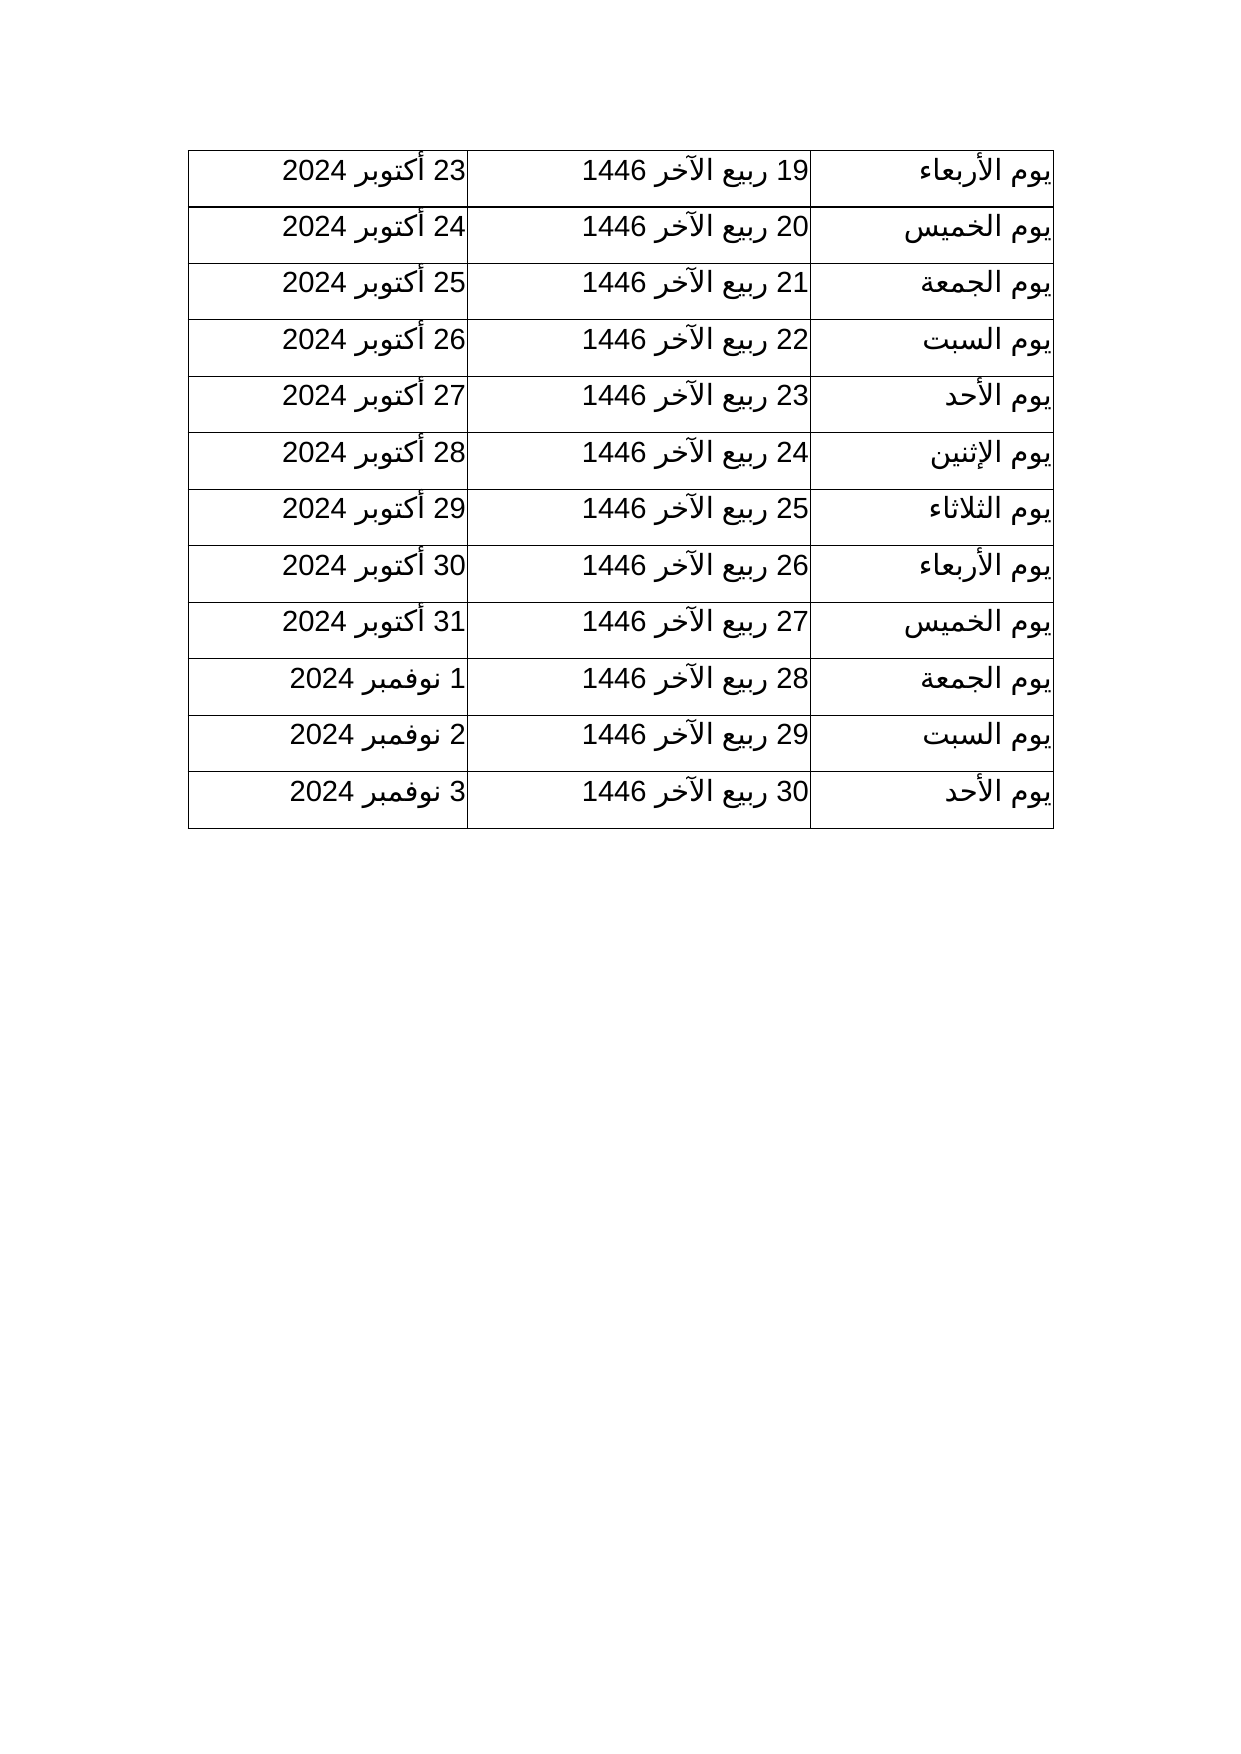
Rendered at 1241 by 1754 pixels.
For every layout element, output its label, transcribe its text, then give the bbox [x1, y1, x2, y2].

table_cell 27 ربيع الآخر 1446 [468, 603, 810, 658]
table_cell 25 أكتوبر 2024 [189, 264, 467, 319]
table_cell 19 ربيع الآخر 1446 [468, 151, 810, 206]
table_cell 23 أكتوبر 2024 [189, 151, 467, 206]
table_cell 24 ربيع الآخر 1446 [468, 433, 810, 489]
table_cell 28 أكتوبر 2024 [189, 433, 467, 489]
table_cell يوم الأحد [811, 772, 1053, 827]
table_cell 20 ربيع الآخر 1446 [468, 208, 810, 263]
table_cell يوم السبت [811, 716, 1053, 771]
table_cell 28 ربيع الآخر 1446 [468, 659, 810, 714]
table_cell يوم الثلاثاء [811, 490, 1053, 545]
table_cell يوم الأربعاء [811, 151, 1053, 206]
table_cell 26 ربيع الآخر 1446 [468, 546, 810, 602]
table_cell يوم الأحد [811, 377, 1053, 432]
table_cell 29 أكتوبر 2024 [189, 490, 467, 545]
table_cell 22 ربيع الآخر 1446 [468, 320, 810, 376]
table_cell يوم الأربعاء [811, 546, 1053, 602]
table_cell 27 أكتوبر 2024 [189, 377, 467, 432]
table_cell يوم السبت [811, 320, 1053, 376]
table_cell يوم الجمعة [811, 659, 1053, 714]
table_cell 30 أكتوبر 2024 [189, 546, 467, 602]
table_cell 23 ربيع الآخر 1446 [468, 377, 810, 432]
table_cell 24 أكتوبر 2024 [189, 208, 467, 263]
table_cell 1 نوفمبر 2024 [189, 659, 467, 714]
table_cell 3 نوفمبر 2024 [189, 772, 467, 827]
table_cell 26 أكتوبر 2024 [189, 320, 467, 376]
table_cell 25 ربيع الآخر 1446 [468, 490, 810, 545]
table_cell 29 ربيع الآخر 1446 [468, 716, 810, 771]
table_cell يوم الجمعة [811, 264, 1053, 319]
table_cell يوم الخميس [811, 603, 1053, 658]
table_cell 31 أكتوبر 2024 [189, 603, 467, 658]
table_cell 30 ربيع الآخر 1446 [468, 772, 810, 827]
table_cell يوم الخميس [811, 208, 1053, 263]
table_cell يوم الإثنين [811, 433, 1053, 489]
table_cell 2 نوفمبر 2024 [189, 716, 467, 771]
table_cell 21 ربيع الآخر 1446 [468, 264, 810, 319]
